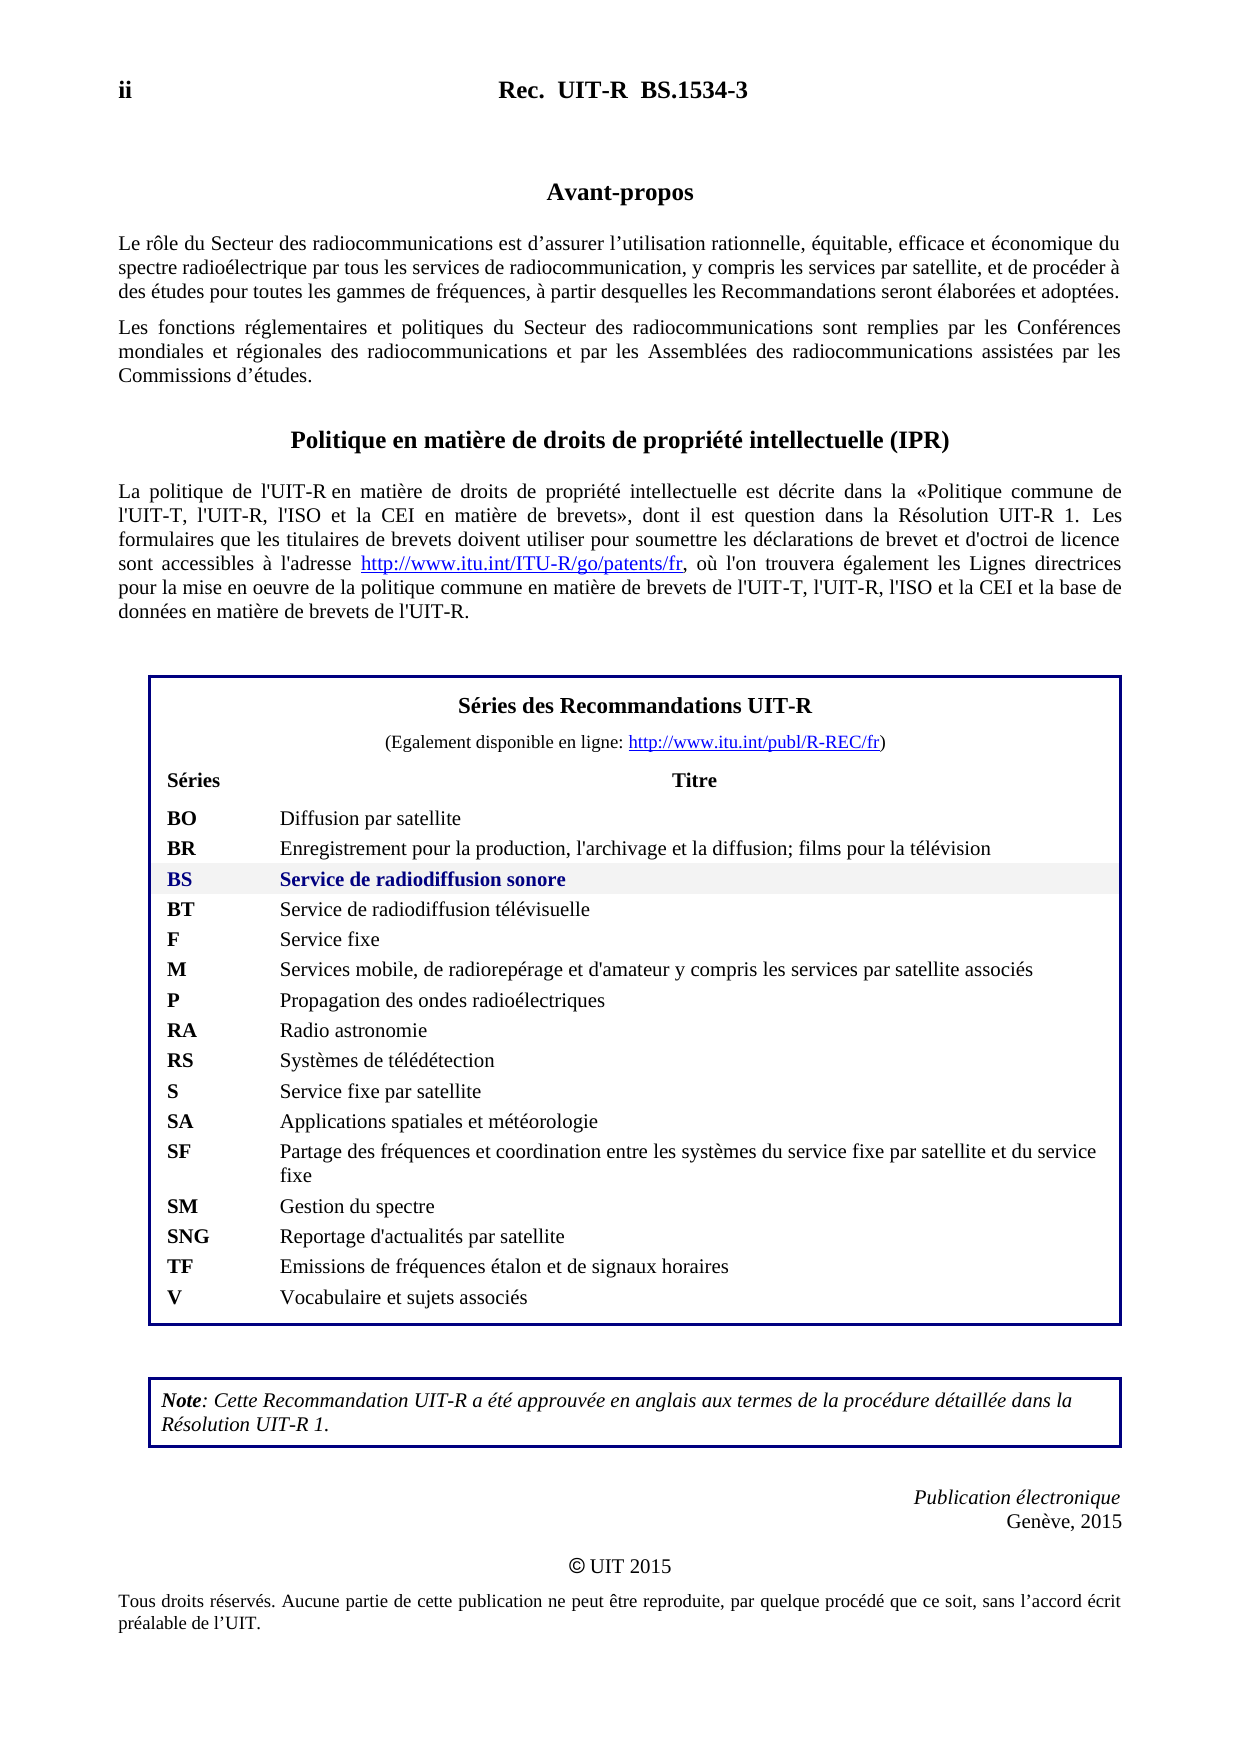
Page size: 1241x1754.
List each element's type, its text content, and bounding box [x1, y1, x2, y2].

table_cell SF [151, 1136, 268, 1191]
text Avant-propos [118, 177, 1122, 206]
text Tous droits réservés. Aucune partie de cette publication ne peut être reproduite, par quelque procédé que ce soit, sans l’accord écrit préalable de l’UIT. [118, 1590, 1122, 1633]
text La politique de l'UIT-R en matière de droits de propriété intellectuelle est décrite dans la «Politique commune de l'UIT-T, l'UIT-R, l'ISO et la CEI en matière de brevets», dont il est question dans la Résolution UIT-R 1. Les formulaires que les titulaires de brevets doivent utiliser pour soumettre les déclarations de brevet et d'octroi de licence sont accessibles à l'adresse http://www.itu.int/ITU-R/go/patents/fr, où l'on trouvera également les Lignes directrices pour la mise en oeuvre de la politique commune en matière de brevets de l'UIT-T, l'UIT-R, l'ISO et la CEI et la base de données en matière de brevets de l'UIT-R. [118, 479, 1122, 623]
table_cell Emissions de fréquences étalon et de signaux horaires [268, 1251, 1119, 1281]
table_cell SNG [151, 1221, 268, 1251]
table_cell TF [151, 1251, 268, 1281]
table_cell BO [151, 803, 268, 833]
table_cell Systèmes de télédétection [268, 1045, 1119, 1076]
table_header Séries des Recommandations UIT-R (Egalement disponible en ligne: http://www.itu.int/publ/R-REC/fr) [151, 678, 1119, 759]
table_cell Service fixe par satellite [268, 1076, 1119, 1106]
table_cell BR [151, 833, 268, 863]
text UIT 2015 [118, 1553, 1122, 1578]
table_cell Vocabulaire et sujets associés [268, 1281, 1119, 1323]
table_cell Service de radiodiffusion sonore [268, 863, 1119, 894]
table_cell Service de radiodiffusion télévisuelle [268, 894, 1119, 924]
table_cell F [151, 924, 268, 954]
table_cell V [151, 1281, 268, 1323]
table_cell BS [151, 863, 268, 894]
text Les fonctions réglementaires et politiques du Secteur des radiocommunications sont remplies par les Conférences mondiales et régionales des radiocommunications et par les Assemblées des radiocommunications assistées par les Commissions d’études. [118, 315, 1122, 387]
table_cell Enregistrement pour la production, l'archivage et la diffusion; films pour la télévision [268, 833, 1119, 863]
table_cell Services mobile, de radiorepérage et d'amateur y compris les services par satellite associés [268, 954, 1119, 984]
text Genève, 2015 [118, 1509, 1122, 1533]
table_cell Reportage d'actualités par satellite [268, 1221, 1119, 1251]
table_cell Titre [268, 759, 1119, 803]
text Le rôle du Secteur des radiocommunications est d’assurer l’utilisation rationnelle, équitable, efficace et économique du spectre radioélectrique par tous les services de radiocommunication, y compris les services par satellite, et de procéder à des études pour toutes les gammes de fréquences, à partir desquelles les Recommandations seront élaborées et adoptées. [118, 231, 1122, 303]
table_cell BT [151, 894, 268, 924]
table_cell Service fixe [268, 924, 1119, 954]
table_cell Applications spatiales et météorologie [268, 1106, 1119, 1136]
table_cell SM [151, 1191, 268, 1221]
table_cell Séries [151, 759, 268, 803]
table_cell Gestion du spectre [268, 1191, 1119, 1221]
table_header Note: Cette Recommandation UIT-R a été approuvée en anglais aux termes de la procédure détaillée dans la Résolution UIT-R 1. [151, 1380, 1119, 1445]
table_cell Diffusion par satellite [268, 803, 1119, 833]
table_cell RS [151, 1045, 268, 1076]
subtitle Politique en matière de droits de propriété intellectuelle (IPR) [118, 425, 1122, 454]
table_cell M [151, 954, 268, 984]
table_cell RA [151, 1015, 268, 1045]
table_cell Radio astronomie [268, 1015, 1119, 1045]
table_cell Propagation des ondes radioélectriques [268, 985, 1119, 1015]
table_cell P [151, 985, 268, 1015]
table_cell Partage des fréquences et coordination entre les systèmes du service fixe par satellite et du service fixe [268, 1136, 1119, 1191]
text Publication électronique [118, 1484, 1122, 1509]
table_cell SA [151, 1106, 268, 1136]
table_cell S [151, 1076, 268, 1106]
